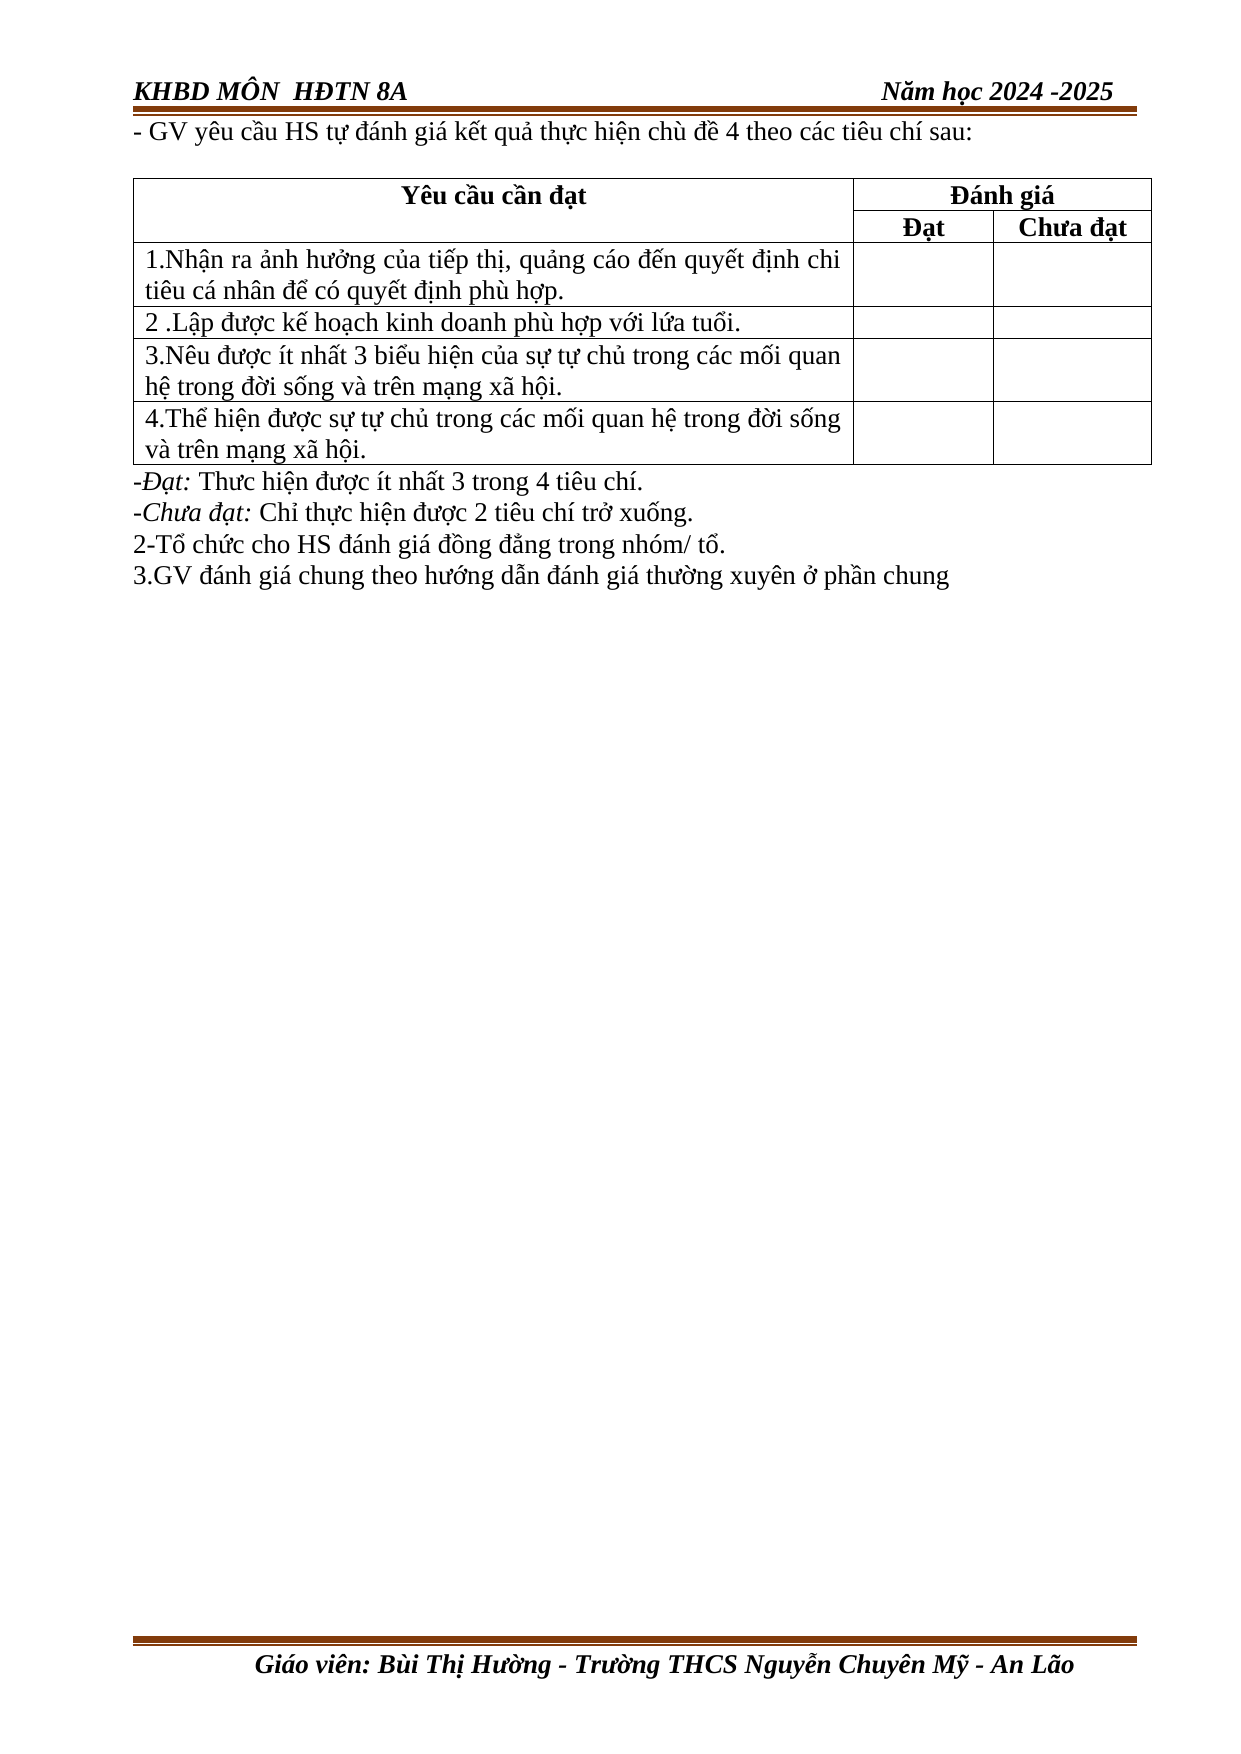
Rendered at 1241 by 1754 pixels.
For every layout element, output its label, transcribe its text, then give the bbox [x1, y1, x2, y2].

text 2-Tổ chức cho HS đánh giá đồng đẳng trong nhóm/ tổ. [133, 528, 1152, 559]
table_header Yêu cầu cần đạt [134, 179, 853, 242]
text -Chưa đạt: Chỉ thực hiện được 2 tiêu chí trở xuống. [133, 497, 1152, 528]
table_cell [854, 402, 993, 464]
table_cell Đạt [854, 211, 993, 242]
table_cell 2 .Lập được kế hoạch kinh doanh phù hợp với lứa tuổi. [134, 307, 853, 338]
table_cell [854, 307, 993, 338]
table_header Đánh giá [854, 179, 1151, 210]
table_cell 4.Thể hiện được sự tự chủ trong các mối quan hệ trong đời sống và trên mạng xã hội. [134, 402, 853, 464]
table_cell 1.Nhận ra ảnh hưởng của tiếp thị, quảng cáo đến quyết định chi tiêu cá nhân để có quyết định phù hợp. [134, 243, 853, 306]
text - GV yêu cầu HS tự đánh giá kết quả thực hiện chù đề 4 theo các tiêu chí sau: [133, 116, 1152, 147]
table_cell [994, 307, 1151, 338]
text -Đạt: Thưc hiện được ít nhất 3 trong 4 tiêu chí. [133, 465, 1152, 497]
table_cell [854, 243, 993, 306]
table_cell [994, 243, 1151, 306]
table_cell [994, 339, 1151, 401]
text 3.GV đánh giá chung theo hướng dẫn đánh giá thường xuyên ở phần chung [133, 559, 1152, 590]
table_cell [854, 339, 993, 401]
table_cell Chưa đạt [994, 211, 1151, 242]
table_cell 3.Nêu được ít nhất 3 biểu hiện của sự tự chủ trong các mối quan hệ trong đời sống và trên mạng xã hội. [134, 339, 853, 401]
table_cell [994, 402, 1151, 464]
